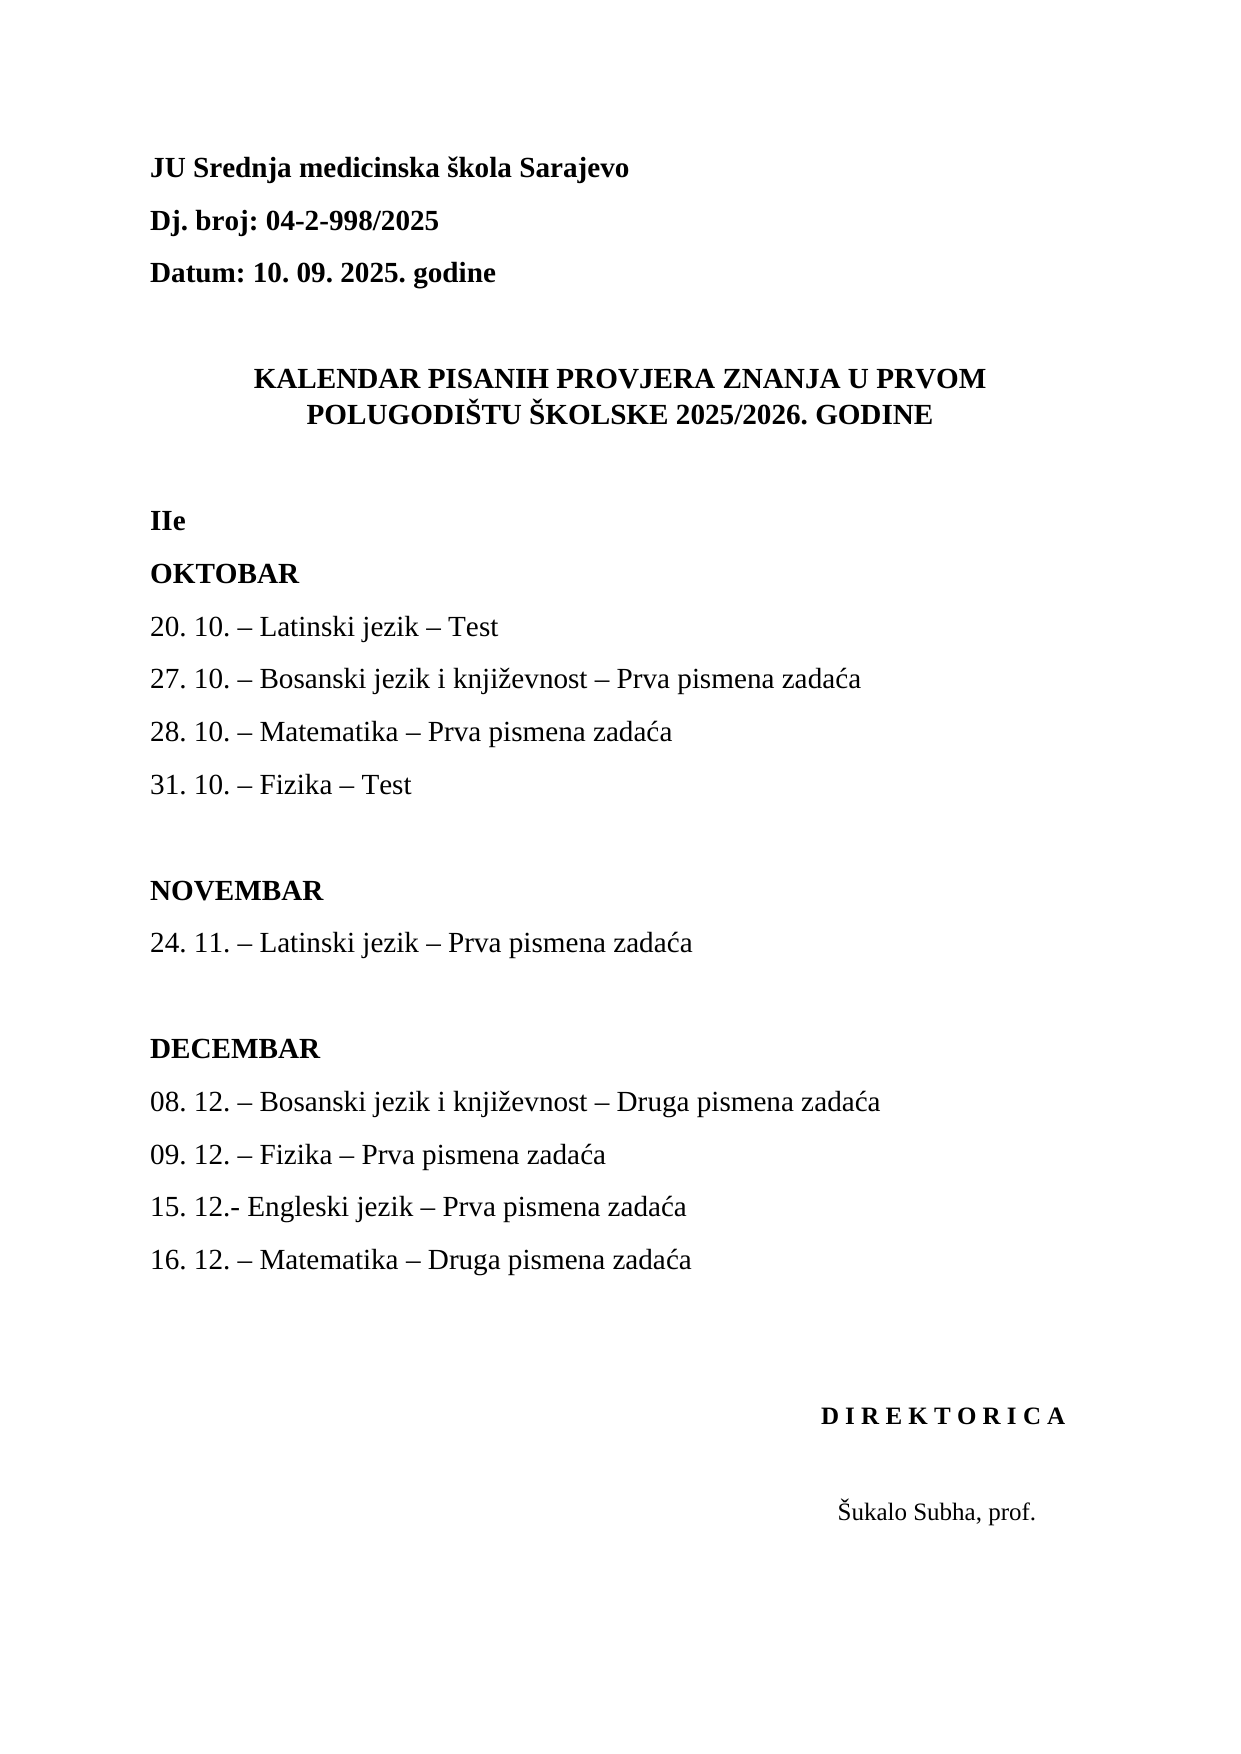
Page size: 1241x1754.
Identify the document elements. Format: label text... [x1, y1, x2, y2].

text Šukalo Subha, prof. [150, 1497, 1090, 1525]
text OKTOBAR [150, 556, 1090, 589]
text 28. 10. – Matematika – Prva pismena zadaća [150, 714, 1090, 748]
text DECEMBAR [150, 1031, 1090, 1065]
text Dj. broj: 04-2-998/2025 [150, 203, 1090, 236]
text Datum: 10. 09. 2025. godine [150, 256, 1090, 289]
text 16. 12. – Matematika – Druga pismena zadaća [150, 1242, 1090, 1276]
text 20. 10. – Latinski jezik – Test [150, 609, 1090, 642]
text IIe [150, 503, 1090, 537]
text KALENDAR PISANIH PROVJERA ZNANJA U PRVOM POLUGODIŠTU ŠKOLSKE 2025/2026. GODINE [150, 361, 1090, 431]
text JU Srednja medicinska škola Sarajevo [150, 150, 1090, 183]
text 15. 12.- Engleski jezik – Prva pismena zadaća [150, 1189, 1090, 1223]
text 27. 10. – Bosanski jezik i književnost – Prva pismena zadaća [150, 661, 1090, 695]
text NOVEMBAR [150, 873, 1090, 906]
text 09. 12. – Fizika – Prva pismena zadaća [150, 1137, 1090, 1170]
text 31. 10. – Fizika – Test [150, 767, 1090, 801]
text 24. 11. – Latinski jezik – Prva pismena zadaća [150, 926, 1090, 959]
text D I R E K T O R I C A [150, 1401, 1090, 1429]
text 08. 12. – Bosanski jezik i književnost – Druga pismena zadaća [150, 1084, 1090, 1117]
